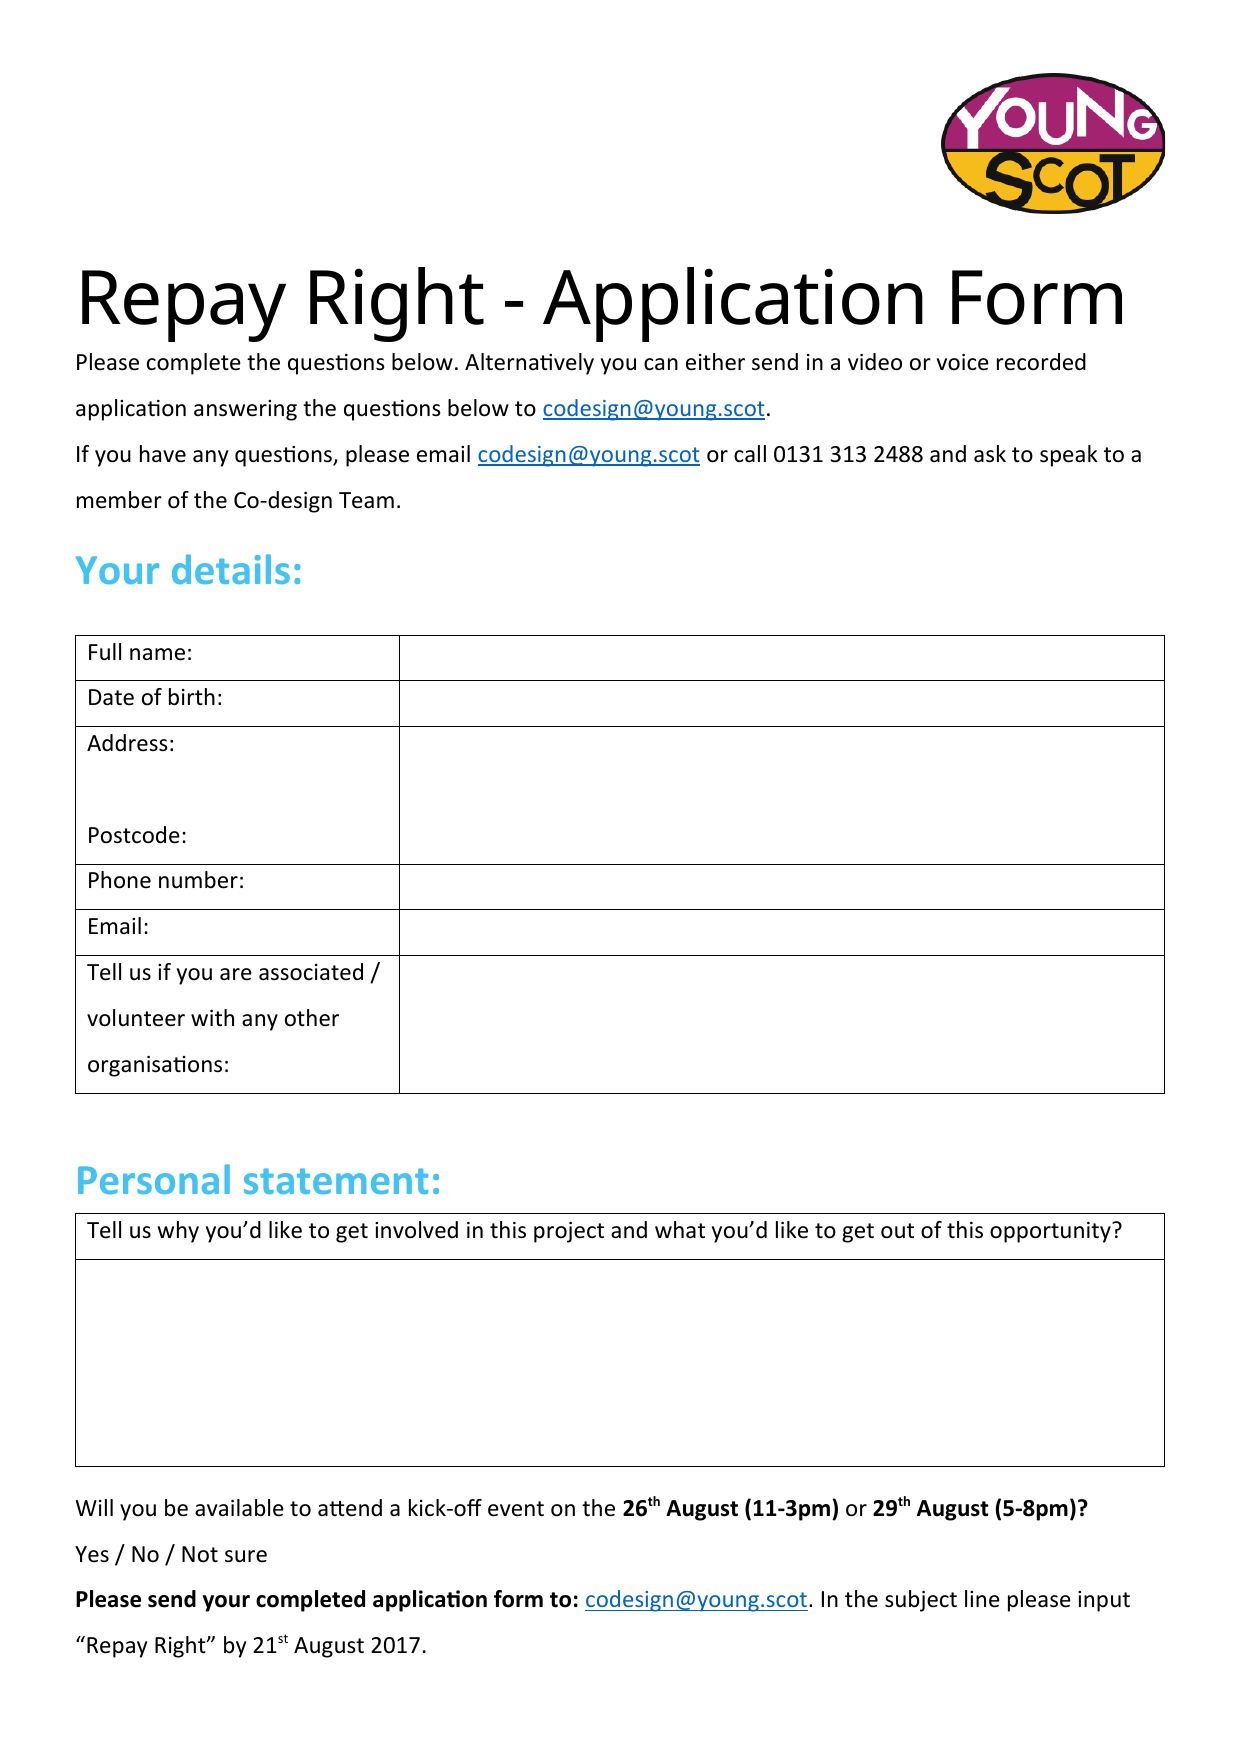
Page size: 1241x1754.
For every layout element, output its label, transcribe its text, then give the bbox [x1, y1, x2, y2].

table_cell [400, 910, 1164, 955]
picture [941, 73, 1166, 214]
table_cell Email: [76, 910, 399, 955]
text Personal statement: [75, 1152, 1165, 1205]
text Please send your completed application form to: codesign@young.scot. In the subject line please input “Repay Right” by 21st August 2017. [75, 1584, 1165, 1660]
table_cell Phone number: [76, 865, 399, 909]
table_cell Date of birth: [76, 681, 399, 726]
table_cell Address: Postcode: [76, 727, 399, 863]
text Will you be available to attend a kick-off event on the 26th August (11-3pm) or 29th August (5-8pm)? [75, 1492, 1165, 1523]
table_header [400, 636, 1164, 680]
table_cell [76, 1260, 1164, 1466]
text Your details: [75, 542, 1165, 595]
table_header Tell us why you’d like to get involved in this project and what you’d like to get out of this opportunity? [76, 1214, 1164, 1259]
table_cell [400, 681, 1164, 726]
table_cell [400, 956, 1164, 1092]
table_cell [400, 865, 1164, 909]
text Please complete the questions below. Alternatively you can either send in a video or voice recorded application answering the questions below to codesign@young.scot. [75, 347, 1165, 423]
text If you have any questions, please email codesign@young.scot or call 0131 313 2488 and ask to speak to a member of the Co-design Team. [75, 438, 1165, 514]
table_cell [400, 727, 1164, 863]
table_cell Tell us if you are associated / volunteer with any other organisations: [76, 956, 399, 1092]
table_header Full name: [76, 636, 399, 680]
title Repay Right - Application Form [75, 244, 1165, 347]
text Yes / No / Not sure [75, 1538, 1165, 1568]
